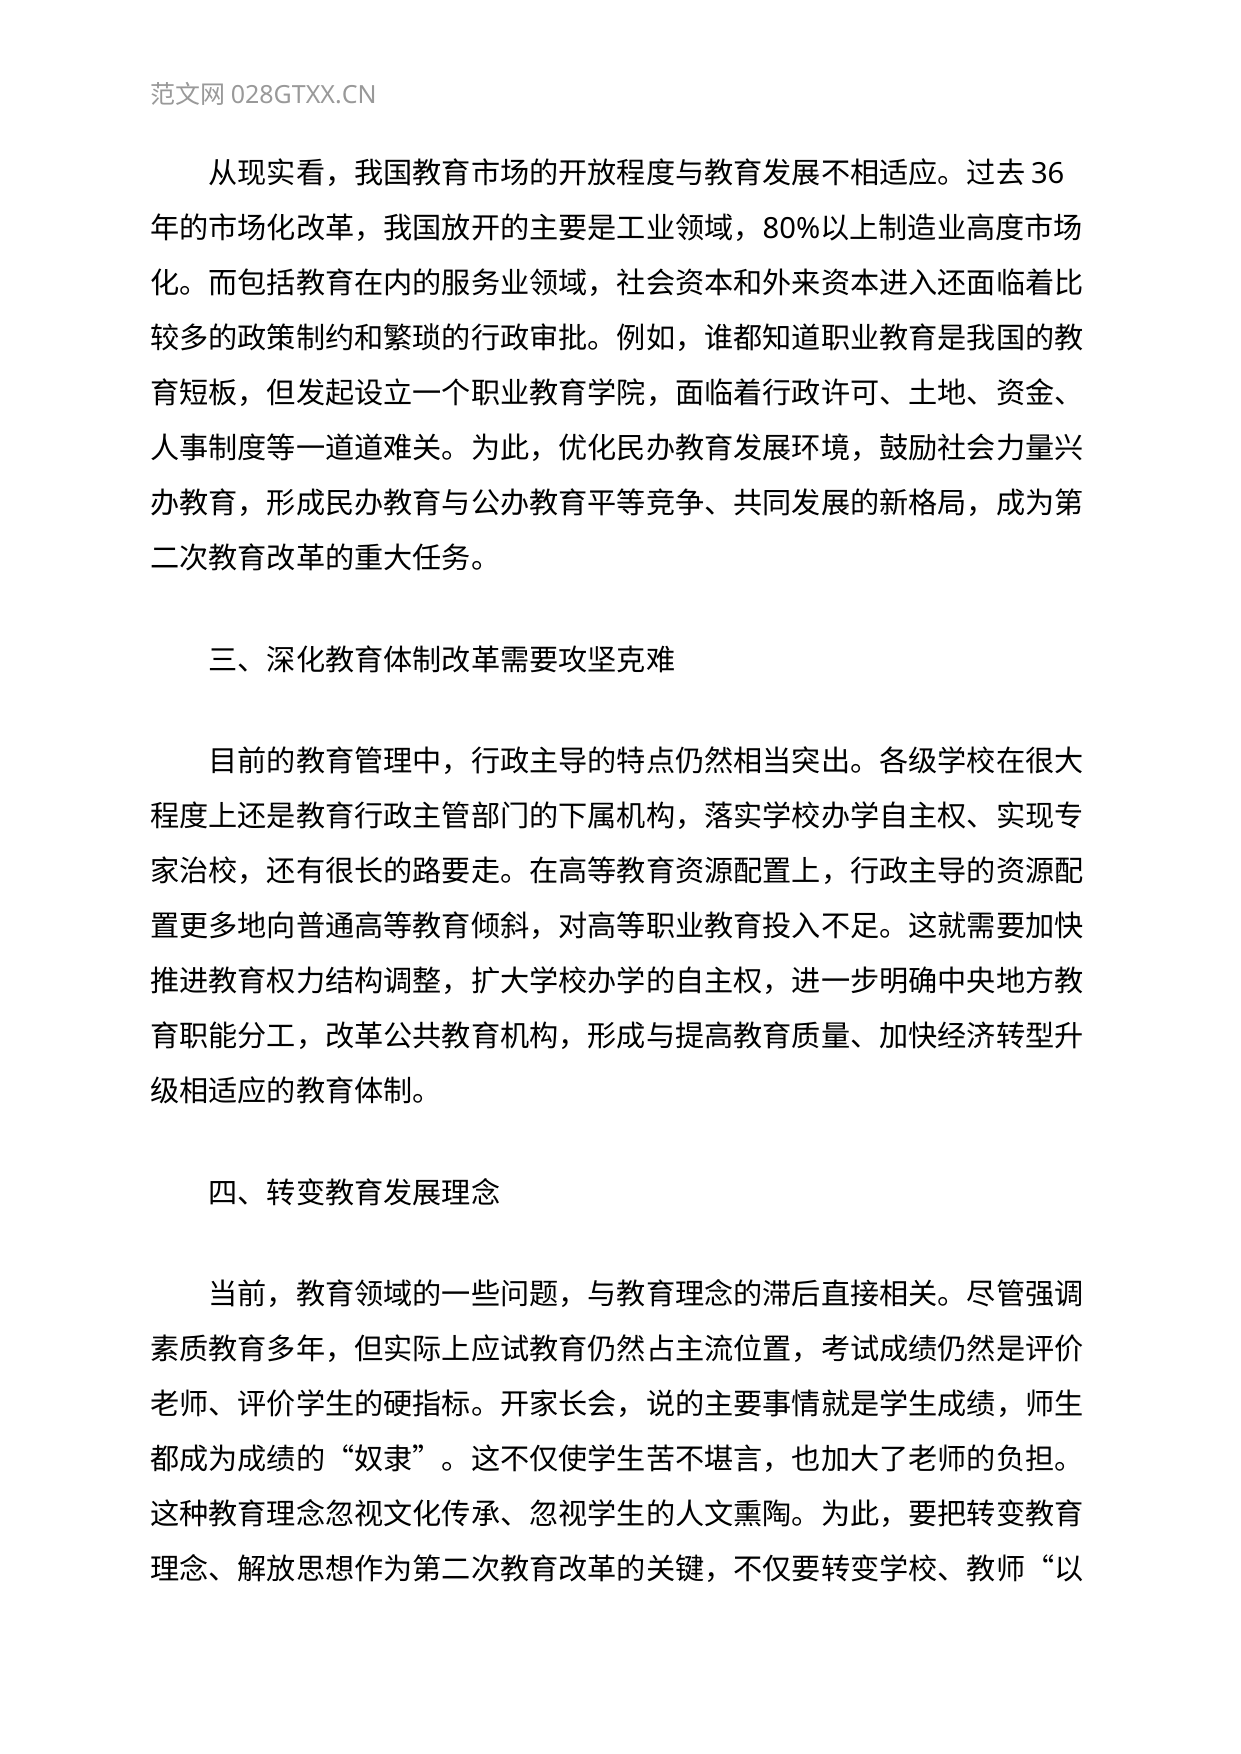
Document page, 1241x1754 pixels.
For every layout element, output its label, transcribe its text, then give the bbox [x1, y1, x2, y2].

text 目前的教育管理中，行政主导的特点仍然相当突出。各级学校在很大程度上还是教育行政主管部门的下属机构，落实学校办学自主权、实现专家治校，还有很长的路要走。在高等教育资源配置上，行政主导的资源配置更多地向普通高等教育倾斜，对高等职业教育投入不足。这就需要加快推进教育权力结构调整，扩大学校办学的自主权，进一步明确中央地方教育职能分工，改革公共教育机构，形成与提高教育质量、加快经济转型升级相适应的教育体制。 [150, 738, 1090, 1110]
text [150, 1271, 1090, 1588]
text 从现实看，我国教育市场的开放程度与教育发展不相适应。过去36年的市场化改革，我国放开的主要是工业领域，80%以上制造业高度市场化。而包括教育在内的服务业领域，社会资本和外来资本进入还面临着比较多的政策制约和繁琐的行政审批。例如，谁都知道职业教育是我国的教育短板，但发起设立一个职业教育学院，面临着行政许可、土地、资金、人事制度等一道道难关。为此，优化民办教育发展环境，鼓励社会力量兴办教育，形成民办教育与公办教育平等竞争、共同发展的新格局，成为第二次教育改革的重大任务。 [150, 150, 1090, 577]
text 三、深化教育体制改革需要攻坚克难 [150, 636, 1090, 678]
text 四、转变教育发展理念 [150, 1169, 1090, 1211]
